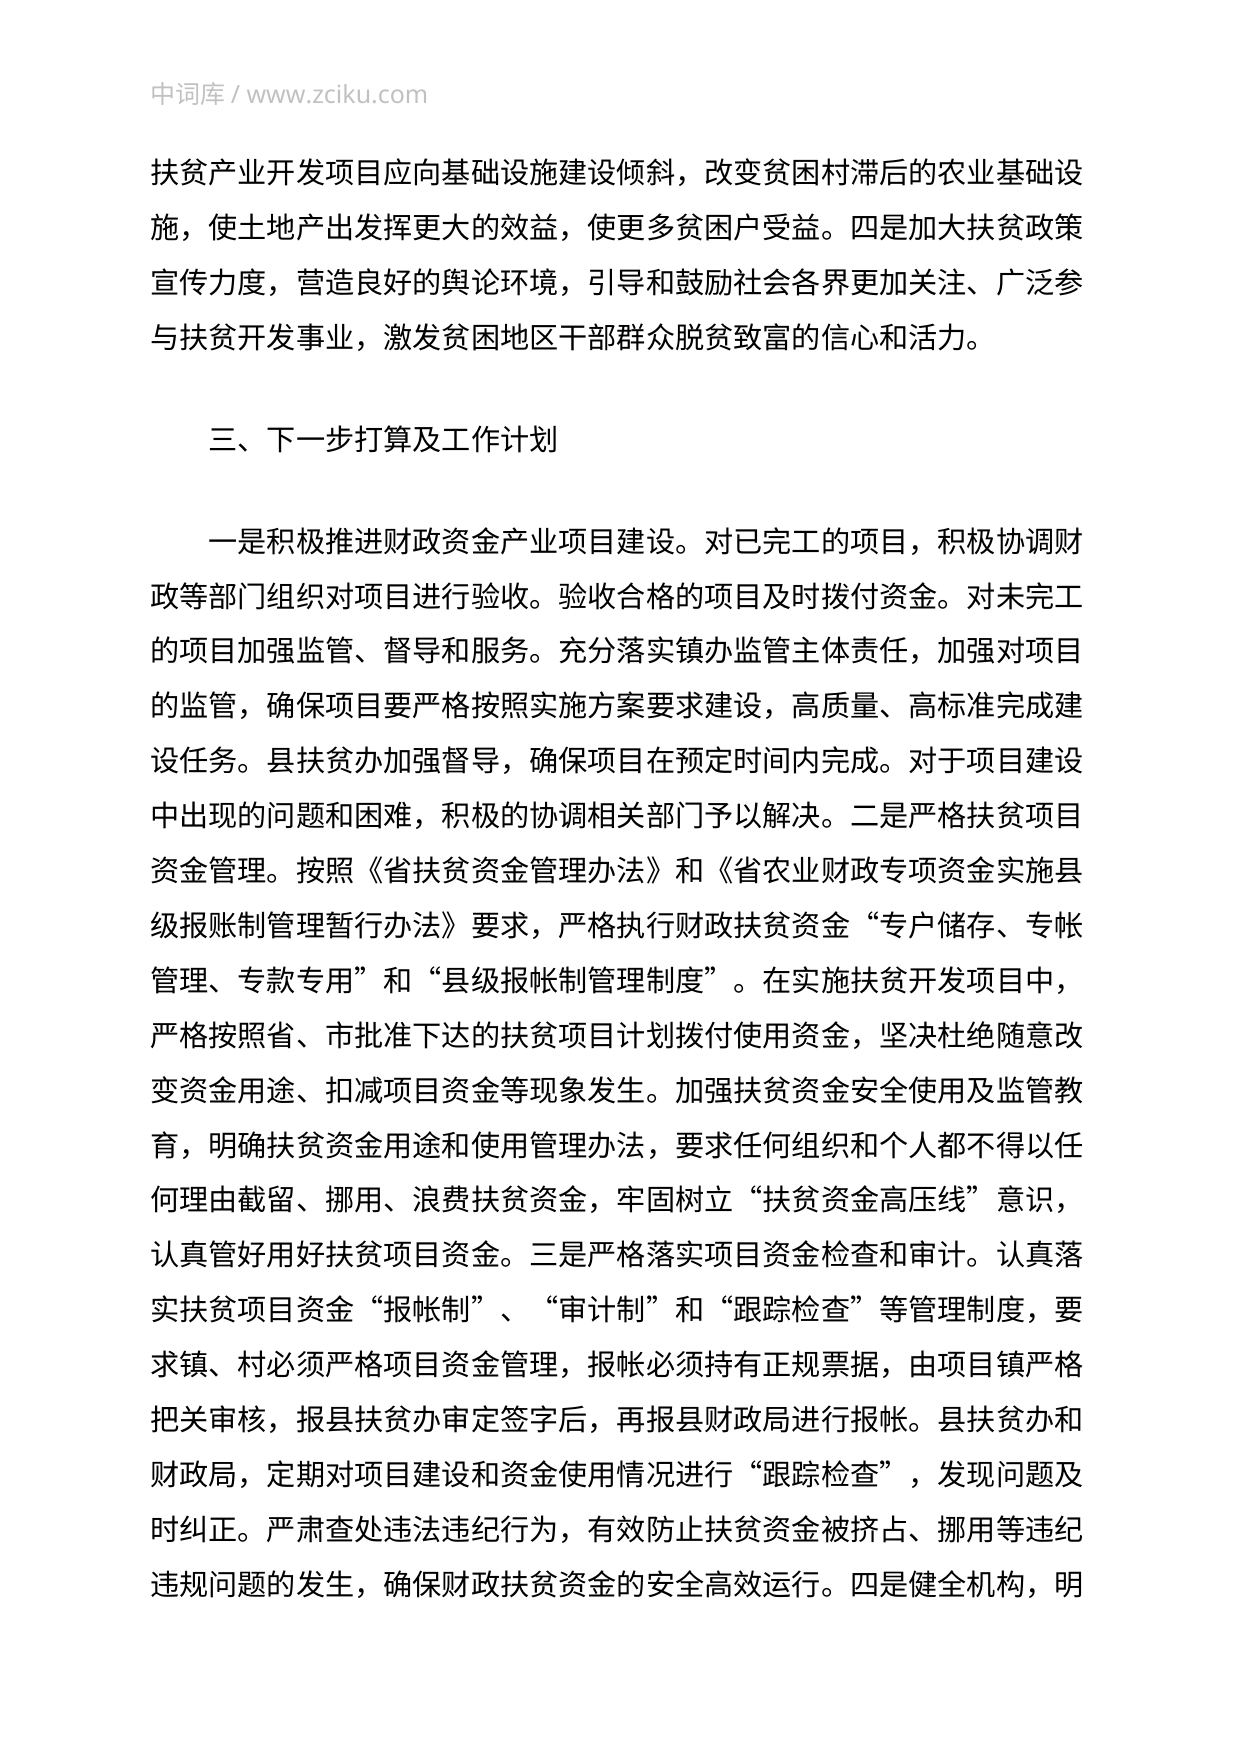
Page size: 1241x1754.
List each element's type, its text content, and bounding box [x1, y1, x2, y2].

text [150, 518, 1090, 1603]
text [150, 150, 1090, 357]
text 三、下一步打算及工作计划 [150, 416, 1090, 459]
